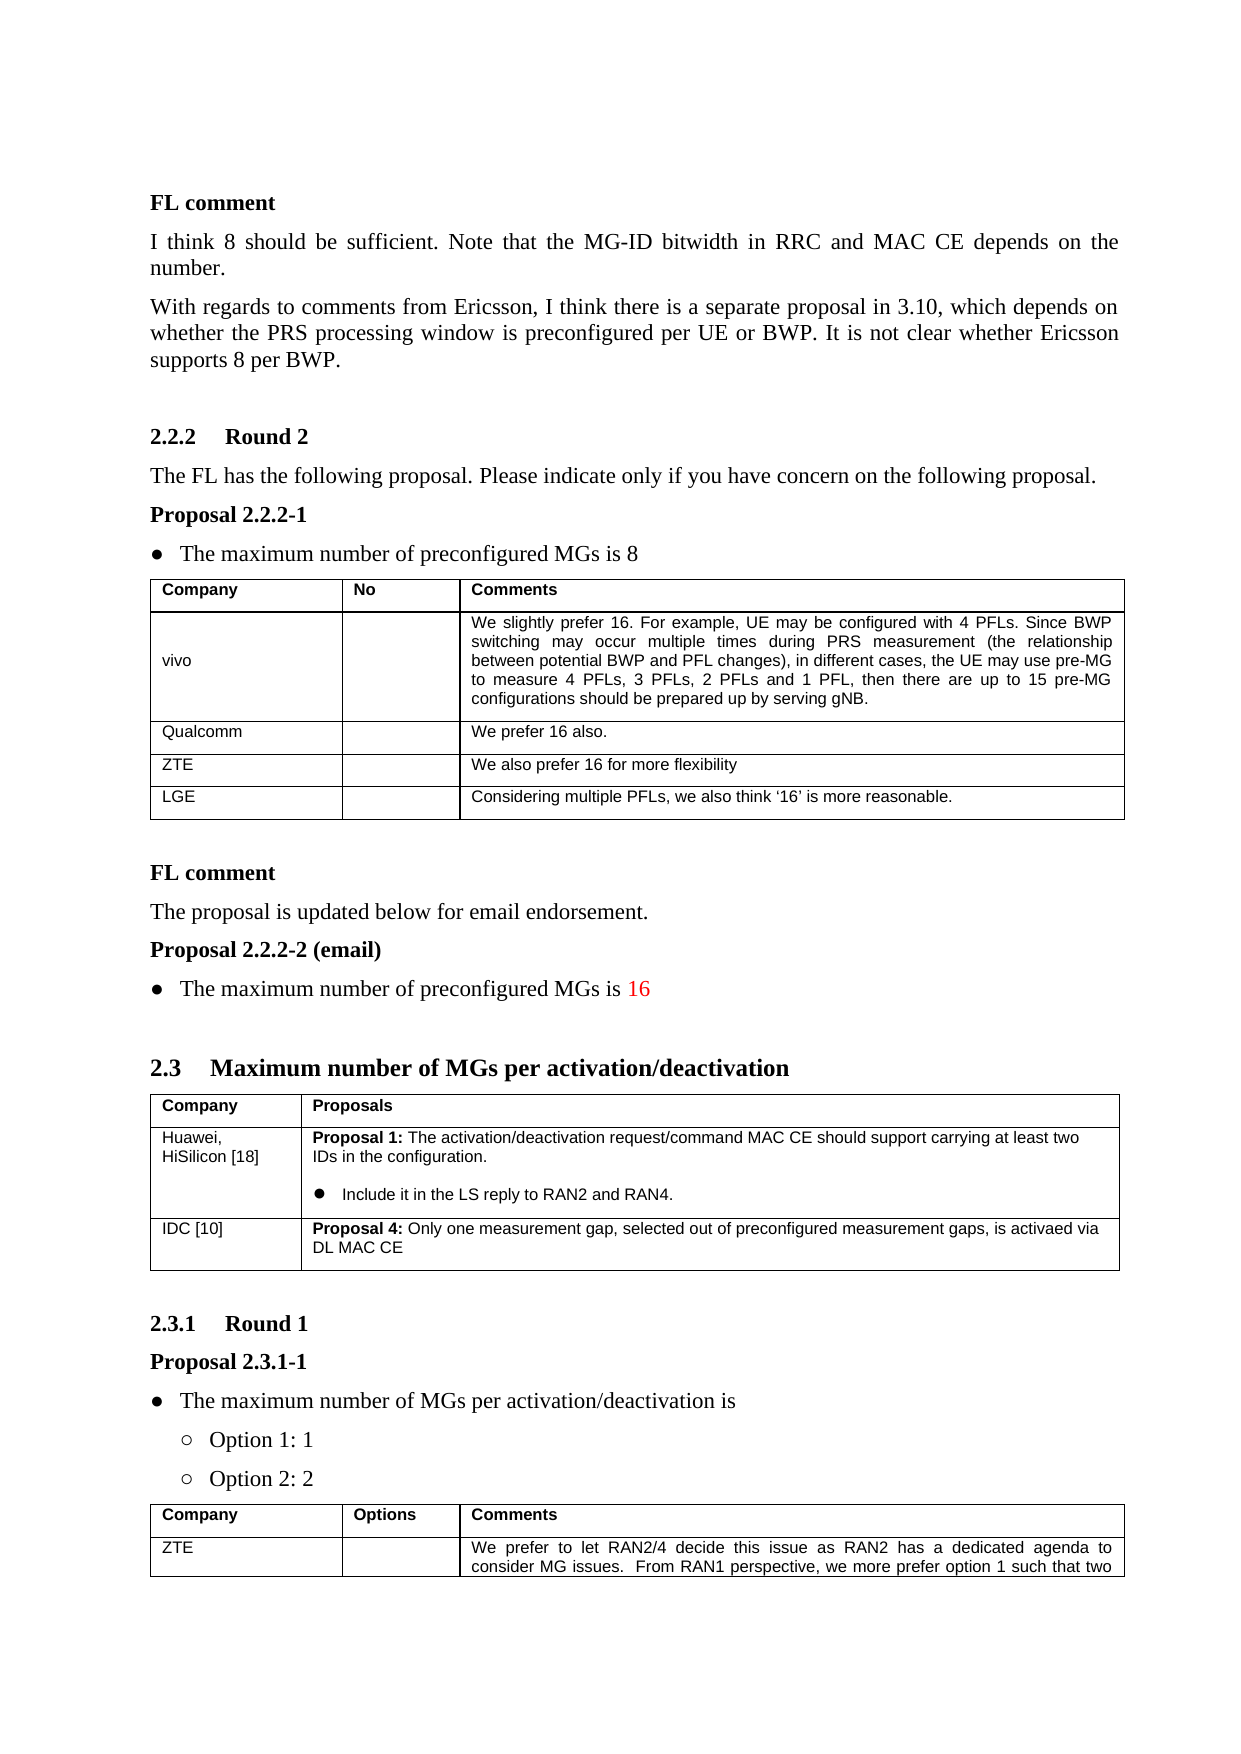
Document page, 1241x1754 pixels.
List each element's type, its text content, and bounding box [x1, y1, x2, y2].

table_cell Huawei, HiSilicon [18] [151, 1128, 301, 1218]
text With regards to comments from Ericsson, I think there is a separate proposal in 3.10, which depends on whether the PRS processing window is preconfigured per UE or BWP. It is not clear whether Ericsson supports 8 per BWP. [150, 293, 1120, 372]
table_cell ZTE [151, 1538, 342, 1576]
table_cell [343, 613, 459, 721]
text FL comment [150, 189, 1120, 215]
table_cell [343, 722, 459, 753]
table_cell [343, 787, 459, 819]
table_cell We prefer 16 also. [461, 722, 1124, 753]
table_cell [343, 755, 459, 786]
table_cell We also prefer 16 for more flexibility [461, 755, 1124, 786]
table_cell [461, 1538, 1124, 1576]
subtitle Proposal 2.2.2-2 (email) [150, 937, 1120, 963]
text I think 8 should be sufficient. Note that the MG-ID bitwidth in RRC and MAC CE depends on the number. [150, 228, 1120, 280]
list Option 2: 2 [179, 1465, 1120, 1491]
table_header Comments [461, 580, 1124, 611]
table_header No [343, 580, 459, 611]
text The maximum number of preconfigured MGs is 8 [150, 540, 1120, 566]
table_header Options [343, 1505, 459, 1537]
table_cell Qualcomm [151, 722, 342, 753]
table_header Comments [461, 1505, 1124, 1537]
text Proposal 2.2.2-1 [150, 501, 1120, 527]
subtitle Round 2 [150, 423, 1120, 450]
table_cell We slightly prefer 16. For example, UE may be configured with 4 PFLs. Since BWP switching may occur multiple times during PRS measurement (the relationship between potential BWP and PFL changes), in different cases, the UE may use pre-MG to measure 4 PFLs, 3 PFLs, 2 PFLs and 1 PFL, then there are up to 15 pre-MG configurations should be prepared up by serving gNB. [461, 613, 1124, 721]
text The maximum number of preconfigured MGs is 16 [150, 975, 1120, 1002]
table_cell Proposal 4: Only one measurement gap, selected out of preconfigured measurement gaps, is activaed via DL MAC CE [302, 1219, 1119, 1270]
list Option 1: 1 [179, 1426, 1120, 1452]
text The maximum number of MGs per activation/deactivation is [150, 1387, 1120, 1414]
text The proposal is updated below for email endorsement. [150, 898, 1120, 924]
subtitle Round 1 [150, 1309, 1120, 1336]
table_cell [343, 1538, 459, 1576]
text Proposal 2.3.1-1 [150, 1348, 1120, 1375]
subtitle Maximum number of MGs per activation/deactivation [150, 1053, 1120, 1082]
table_header Company [151, 1095, 301, 1127]
table_cell vivo [151, 613, 342, 721]
table_header Company [151, 1505, 342, 1537]
table_cell Proposal 1: The activation/deactivation request/command MAC CE should support carrying at least two IDs in the configuration. Include it in the LS reply to RAN2 and RAN4. [302, 1128, 1119, 1218]
table_cell IDC [10] [151, 1219, 301, 1270]
table_cell Considering multiple PFLs, we also think ‘16’ is more reasonable. [461, 787, 1124, 819]
table_cell ZTE [151, 755, 342, 786]
table_cell LGE [151, 787, 342, 819]
text The FL has the following proposal. Please indicate only if you have concern on the following proposal. [150, 462, 1120, 488]
table_header Company [151, 580, 342, 611]
text FL comment [150, 859, 1120, 885]
table_header Proposals [302, 1095, 1119, 1127]
